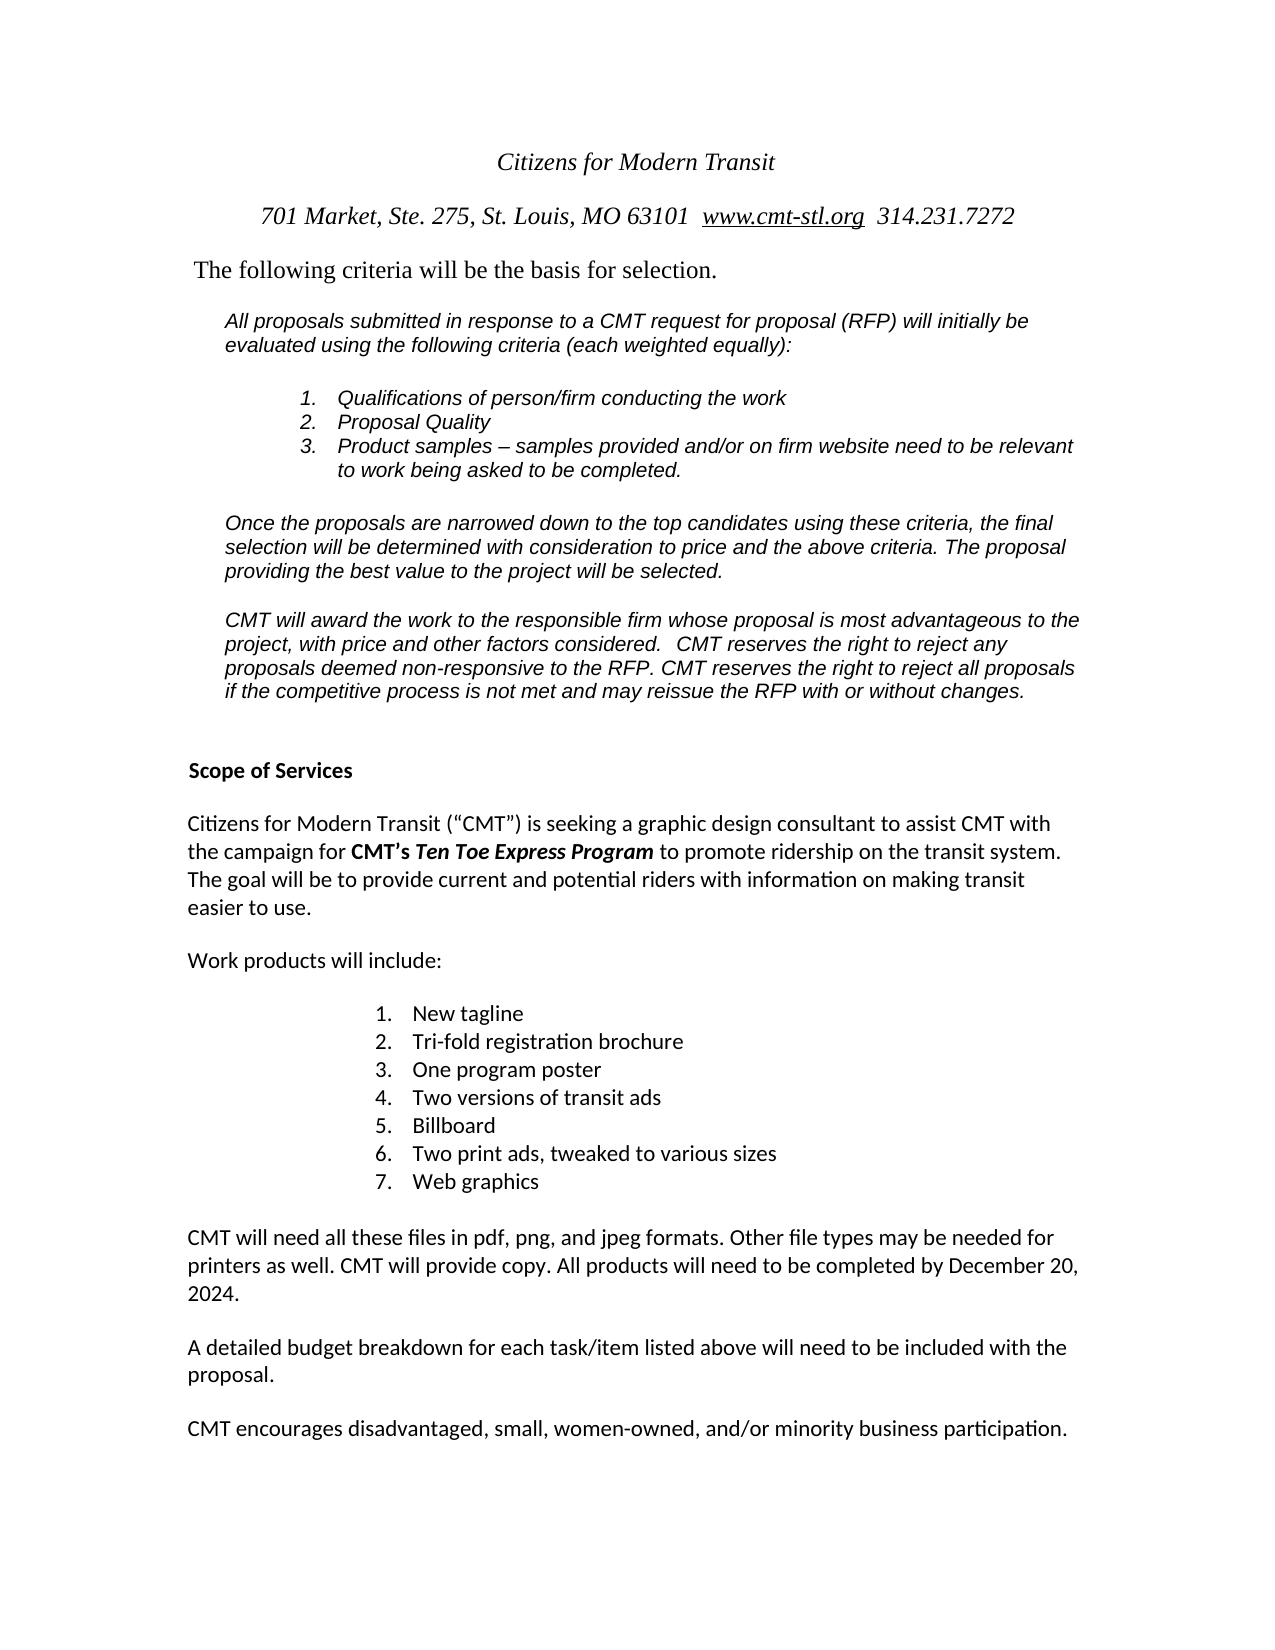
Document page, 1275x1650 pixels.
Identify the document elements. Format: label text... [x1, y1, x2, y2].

text A detailed budget breakdown for each task/item listed above will need to be included with the proposal. [187, 1333, 1086, 1389]
list Two versions of transit ads [375, 1083, 1086, 1111]
text Citizens for Modern Transit (“CMT”) is seeking a graphic design consultant to assist CMT with the campaign for CMT’s Ten Toe Express Program to promote ridership on the transit system. The goal will be to provide current and potential riders with information on making transit easier to use. [187, 809, 1086, 921]
text CMT will need all these files in pdf, png, and jpeg formats. Other file types may be needed for printers as well. CMT will provide copy. All products will need to be completed by December 20, 2024. [187, 1223, 1086, 1308]
list Product samples – samples provided and/or on firm website need to be relevant to work being asked to be completed. [300, 433, 1086, 481]
list Qualifications of person/firm conducting the work [300, 386, 1086, 409]
text Citizens for Modern Transit [187, 147, 1086, 176]
text Scope of Services [189, 756, 1086, 784]
list Proposal Quality [300, 409, 1086, 433]
text Once the proposals are narrowed down to the top candidates using these criteria, the final selection will be determined with consideration to price and the above criteria. The proposal providing the best value to the project will be selected. [225, 511, 1086, 582]
list Tri-fold registration brochure [375, 1027, 1086, 1055]
list Web graphics [375, 1167, 1086, 1196]
list Two print ads, tweaked to various sizes [375, 1139, 1086, 1167]
text CMT will award the work to the responsible firm whose proposal is most advantageous to the project, with price and other factors considered. CMT reserves the right to reject any proposals deemed non-responsive to the RFP. CMT reserves the right to reject all proposals if the competitive process is not met and may reissue the RFP with or without changes. [225, 607, 1086, 703]
text The following criteria will be the basis for selection. [187, 255, 1086, 283]
text CMT encourages disadvantaged, small, women-owned, and/or minority business participation. [187, 1414, 1086, 1442]
text All proposals submitted in response to a CMT request for proposal (RFP) will initially be evaluated using the following criteria (each weighted equally): [225, 308, 1086, 356]
list New tagline [375, 999, 1086, 1027]
text Work products will include: [187, 946, 1086, 974]
list One program poster [375, 1055, 1086, 1083]
list Billboard [375, 1111, 1086, 1139]
text 701 Market, Ste. 275, St. Louis, MO 63101 www.cmt-stl.org 314.231.7272 [189, 201, 1086, 230]
